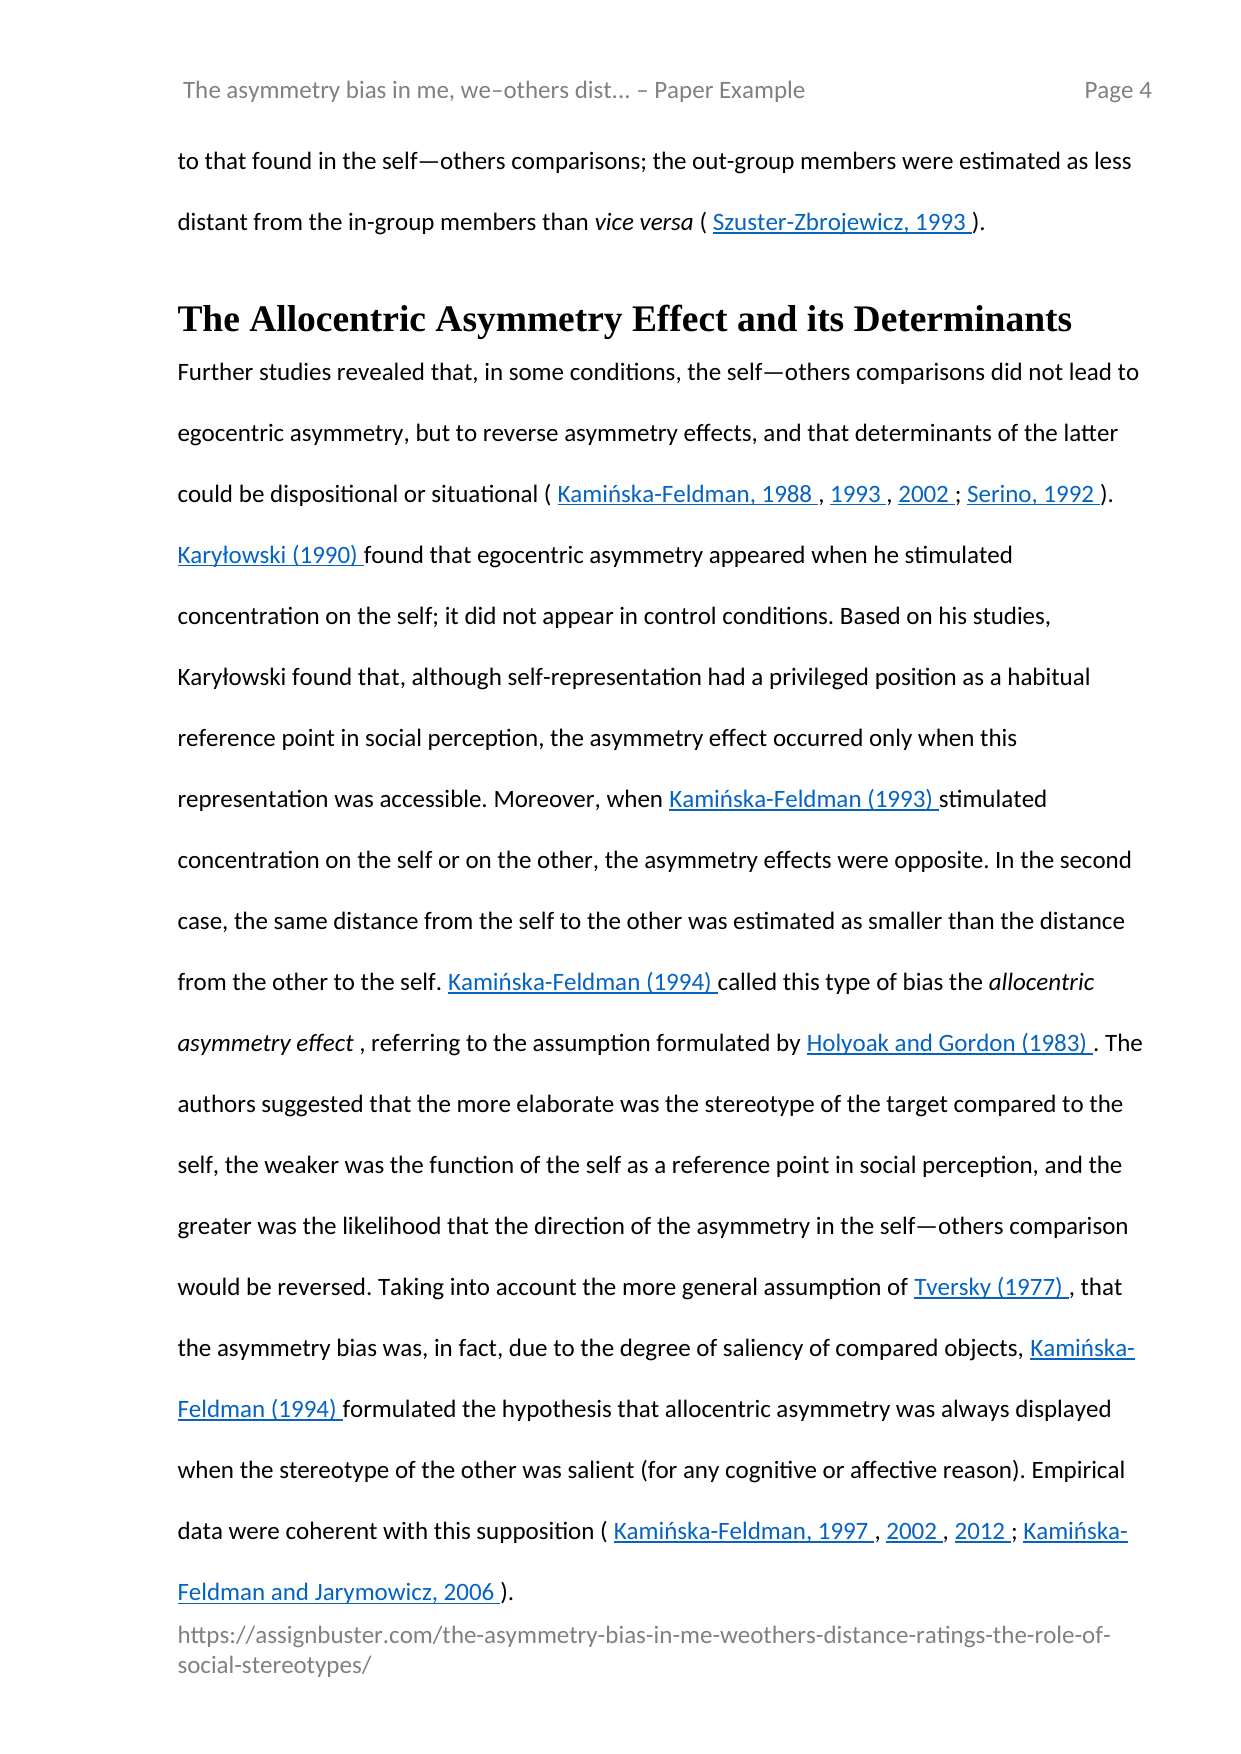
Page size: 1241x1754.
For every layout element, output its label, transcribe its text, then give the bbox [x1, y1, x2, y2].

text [177, 145, 1152, 237]
text Further studies revealed that, in some conditions, the self—others comparisons did not lead to egocentric asymmetry, but to reverse asymmetry effects, and that determinants of the latter could be dispositional or situational ( Kamińska-Feldman, 1988 , 1993 , 2002 ; Serino, 1992 ). Karyłowski (1990) found that egocentric asymmetry appeared when he stimulated concentration on the self; it did not appear in control conditions. Based on his studies, Karyłowski found that, although self-representation had a privileged position as a habitual reference point in social perception, the asymmetry effect occurred only when this representation was accessible. Moreover, when Kamińska-Feldman (1993) stimulated concentration on the self or on the other, the asymmetry effects were opposite. In the second case, the same distance from the self to the other was estimated as smaller than the distance from the other to the self. Kamińska-Feldman (1994) called this type of bias the allocentric asymmetry effect , referring to the assumption formulated by Holyoak and Gordon (1983) . The authors suggested that the more elaborate was the stereotype of the target compared to the self, the weaker was the function of the self as a reference point in social perception, and the greater was the likelihood that the direction of the asymmetry in the self—others comparison would be reversed. Taking into account the more general assumption of Tversky (1977) , that the asymmetry bias was, in fact, due to the degree of saliency of compared objects, Kamińska-Feldman (1994) formulated the hypothesis that allocentric asymmetry was always displayed when the stereotype of the other was salient (for any cognitive or affective reason). Empirical data were coherent with this supposition ( Kamińska-Feldman, 1997 , 2002 , 2012 ; Kamińska-Feldman and Jarymowicz, 2006 ). [177, 356, 1152, 1607]
subtitle The Allocentric Asymmetry Effect and its Determinants [177, 297, 1152, 340]
